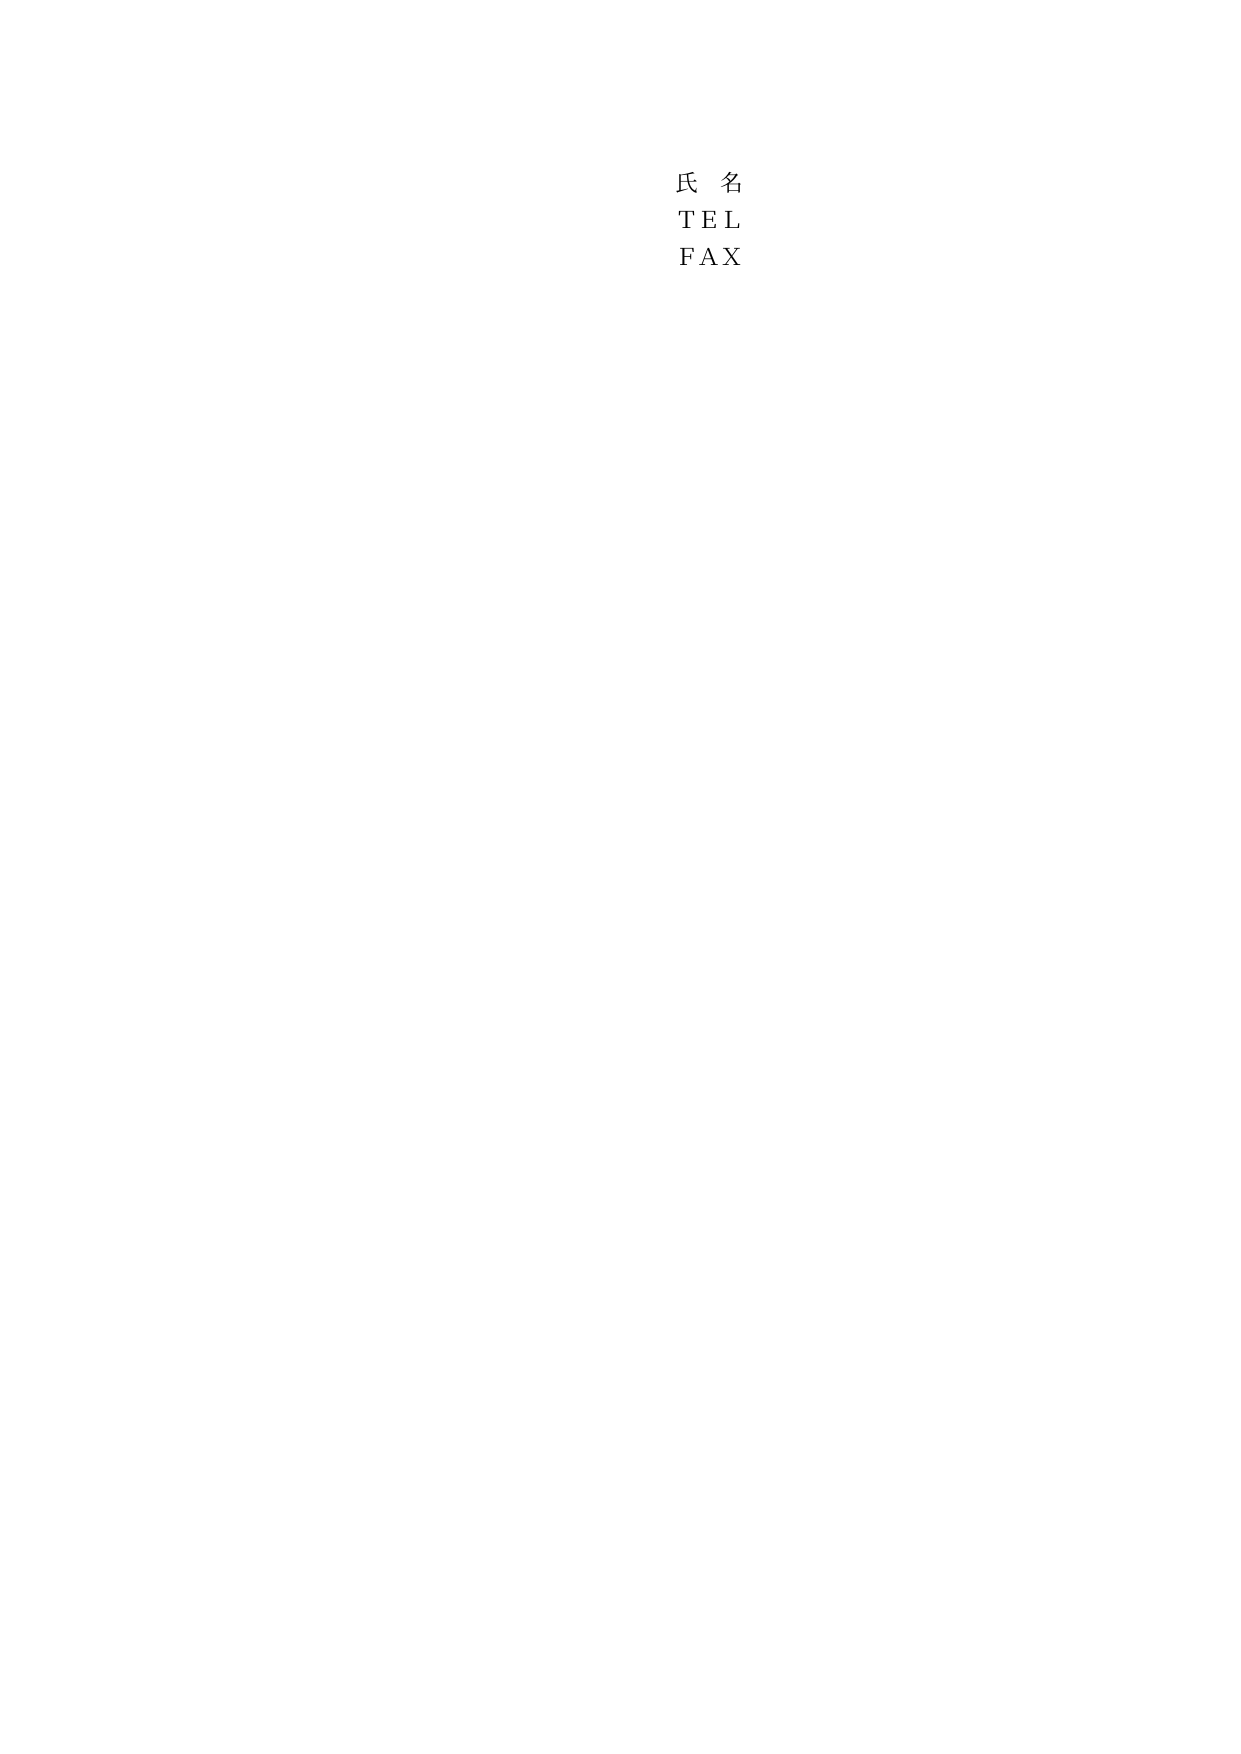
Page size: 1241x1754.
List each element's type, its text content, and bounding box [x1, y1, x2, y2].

text 氏 名 [148, 163, 1122, 200]
text ＦＡＸ [148, 237, 1122, 274]
text ＴＥＬ [148, 200, 1122, 237]
